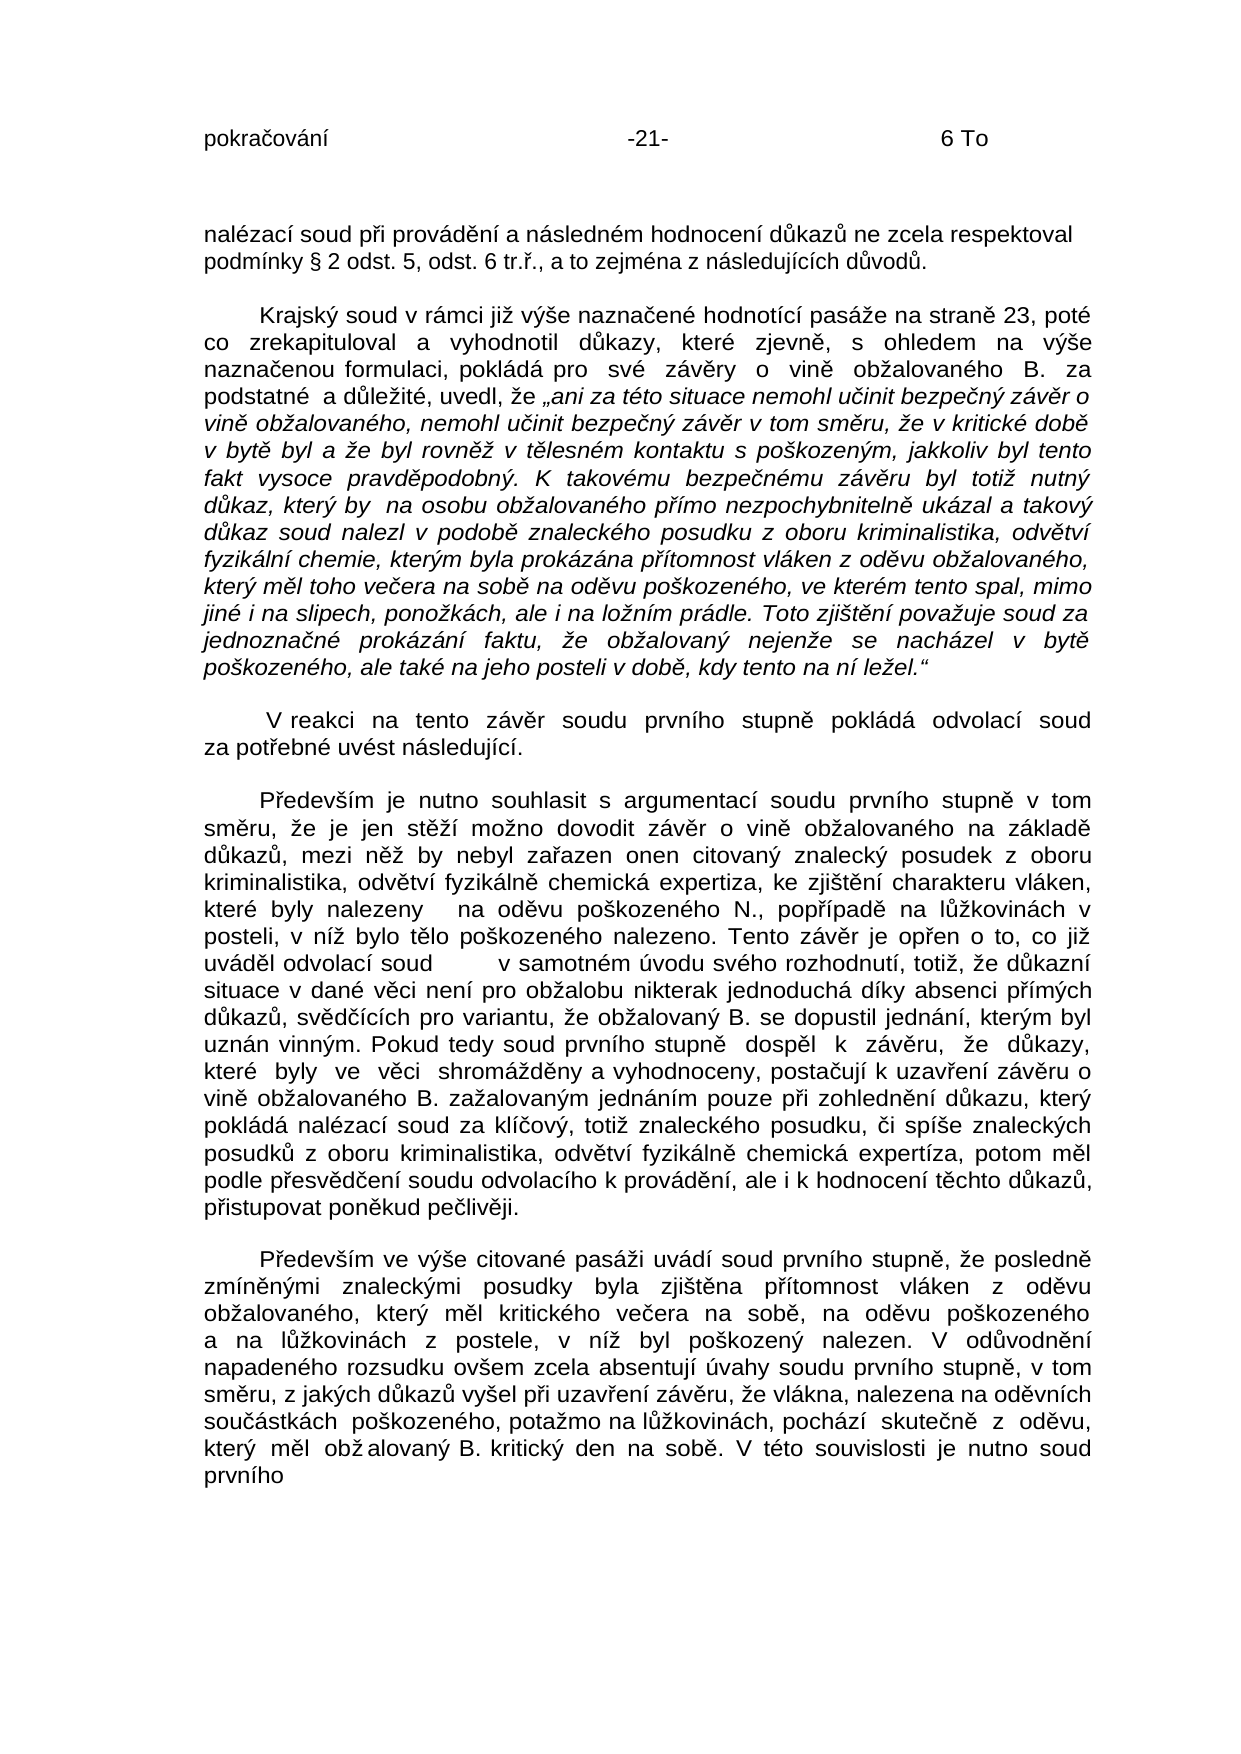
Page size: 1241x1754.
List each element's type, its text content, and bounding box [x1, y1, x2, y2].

text Krajský soud v rámci již výše naznačené hodnotící pasáže na straně 23, poté co zrekapituloval a vyhodnotil důkazy, které zjevně, s ohledem na výše naznačenou formulaci, pokládá pro své závěry o vině obžalovaného B. za podstatné a důležité, uvedl, že „ani za této situace nemohl učinit bezpečný závěr o vině obžalovaného, nemohl učinit bezpečný závěr v tom směru, že v kritické době v bytě byl a že byl rovněž v tělesném kontaktu s poškozeným, jakkoliv byl tento fakt vysoce pravděpodobný. K takovému bezpečnému závěru byl totiž nutný důkaz, který by na osobu obžalovaného přímo nezpochybnitelně ukázal a takový důkaz soud nalezl v podobě znaleckého posudku z oboru kriminalistika, odvětví fyzikální chemie, kterým byla prokázána přítomnost vláken z oděvu obžalovaného, který měl toho večera na sobě na oděvu poškozeného, ve kterém tento spal, mimo jiné i na slipech, ponožkách, ale i na ložním prádle. Toto zjištění považuje soud za jednoznačné prokázání faktu, že obžalovaný nejenže se nacházel v bytě poškozeného, ale také na jeho posteli v době, kdy tento na ní ležel.“ [204, 302, 1092, 680]
text Především ve výše citované pasáži uvádí soud prvního stupně, že posledně zmíněnými znaleckými posudky byla zjištěna přítomnost vláken z oděvu obžalovaného, který měl kritického večera na sobě, na oděvu poškozeného a na lůžkovinách z postele, v níž byl poškozený nalezen. V odůvodnění napadeného rozsudku ovšem zcela absentují úvahy soudu prvního stupně, v tom směru, z jakých důkazů vyšel při uzavření závěru, že vlákna, nalezena na oděvních součástkách poškozeného, potažmo na lůžkovinách, pochází skutečně z oděvu, který měl obžalovaný B. kritický den na sobě. V této souvislosti je nutno soud prvního [204, 1246, 1092, 1489]
text podmínky § 2 odst. 5, odst. 6 tr.ř., a to zejména z následujících důvodů. [204, 248, 1103, 274]
text nalézací soud při provádění a následném hodnocení důkazů ne zcela respektoval [204, 221, 1103, 247]
text Především je nutno souhlasit s argumentací soudu prvního stupně v tom směru, že je jen stěží možno dovodit závěr o vině obžalovaného na základě důkazů, mezi něž by nebyl zařazen onen citovaný znalecký posudek z oboru kriminalistika, odvětví fyzikálně chemická expertiza, ke zjištění charakteru vláken, které byly nalezeny na oděvu poškozeného N., popřípadě na lůžkovinách v posteli, v níž bylo tělo poškozeného nalezeno. Tento závěr je opřen o to, co již uváděl odvolací soud v samotném úvodu svého rozhodnutí, totiž, že důkazní situace v dané věci není pro obžalobu nikterak jednoduchá díky absenci přímých důkazů, svědčících pro variantu, že obžalovaný B. se dopustil jednání, kterým byl uznán vinným. Pokud tedy soud prvního stupně dospěl k závěru, že důkazy, které byly ve věci shromážděny a vyhodnoceny, postačují k uzavření závěru o vině obžalovaného B. zažalovaným jednáním pouze při zohlednění důkazu, který pokládá nalézací soud za klíčový, totiž znaleckého posudku, či spíše znaleckých posudků z oboru kriminalistika, odvětví fyzikálně chemická expertíza, potom měl podle přesvědčení soudu odvolacího k provádění, ale i k hodnocení těchto důkazů, přistupovat poněkud pečlivěji. [204, 787, 1092, 1220]
text V reakci na tento závěr soudu prvního stupně pokládá odvolací soud za potřebné uvést následující. [204, 707, 1092, 760]
